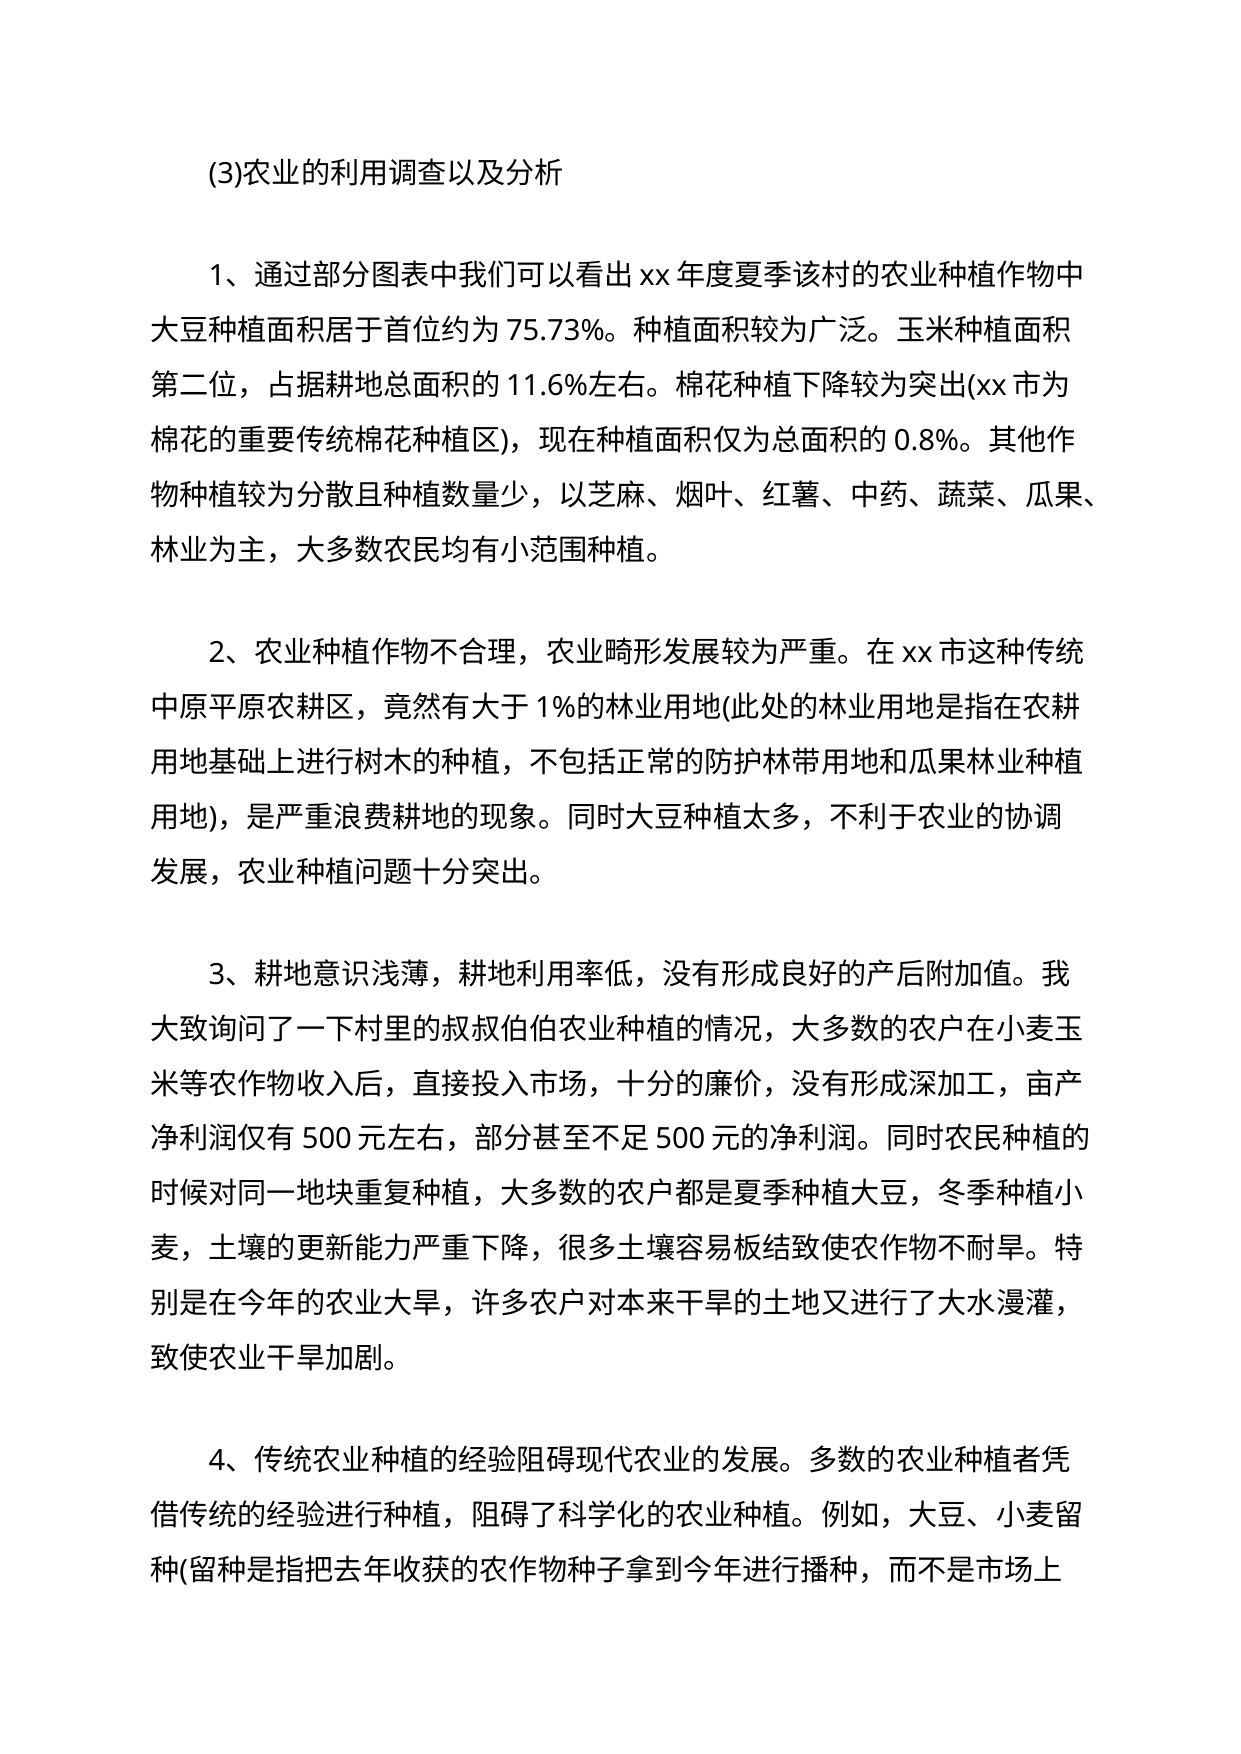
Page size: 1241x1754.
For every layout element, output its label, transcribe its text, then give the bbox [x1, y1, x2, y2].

text 1、通过部分图表中我们可以看出xx年度夏季该村的农业种植作物中大豆种植面积居于首位约为75.73%。种植面积较为广泛。玉米种植面积第二位，占据耕地总面积的11.6%左右。棉花种植下降较为突出(xx市为棉花的重要传统棉花种植区)，现在种植面积仅为总面积的0.8%。其他作物种植较为分散且种植数量少，以芝麻、烟叶、红薯、中药、蔬菜、瓜果、林业为主，大多数农民均有小范围种植。 [150, 252, 1090, 569]
text 3、耕地意识浅薄，耕地利用率低，没有形成良好的产后附加值。我大致询问了一下村里的叔叔伯伯农业种植的情况，大多数的农户在小麦玉米等农作物收入后，直接投入市场，十分的廉价，没有形成深加工，亩产净利润仅有500元左右，部分甚至不足500元的净利润。同时农民种植的时候对同一地块重复种植，大多数的农户都是夏季种植大豆，冬季种植小麦，土壤的更新能力严重下降，很多土壤容易板结致使农作物不耐旱。特别是在今年的农业大旱，许多农户对本来干旱的土地又进行了大水漫灌，致使农业干旱加剧。 [150, 950, 1090, 1377]
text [150, 1437, 1090, 1589]
text 2、农业种植作物不合理，农业畸形发展较为严重。在xx市这种传统中原平原农耕区，竟然有大于1%的林业用地(此处的林业用地是指在农耕用地基础上进行树木的种植，不包括正常的防护林带用地和瓜果林业种植用地)，是严重浪费耕地的现象。同时大豆种植太多，不利于农业的协调发展，农业种植问题十分突出。 [150, 629, 1090, 891]
text (3)农业的利用调查以及分析 [150, 150, 1090, 192]
